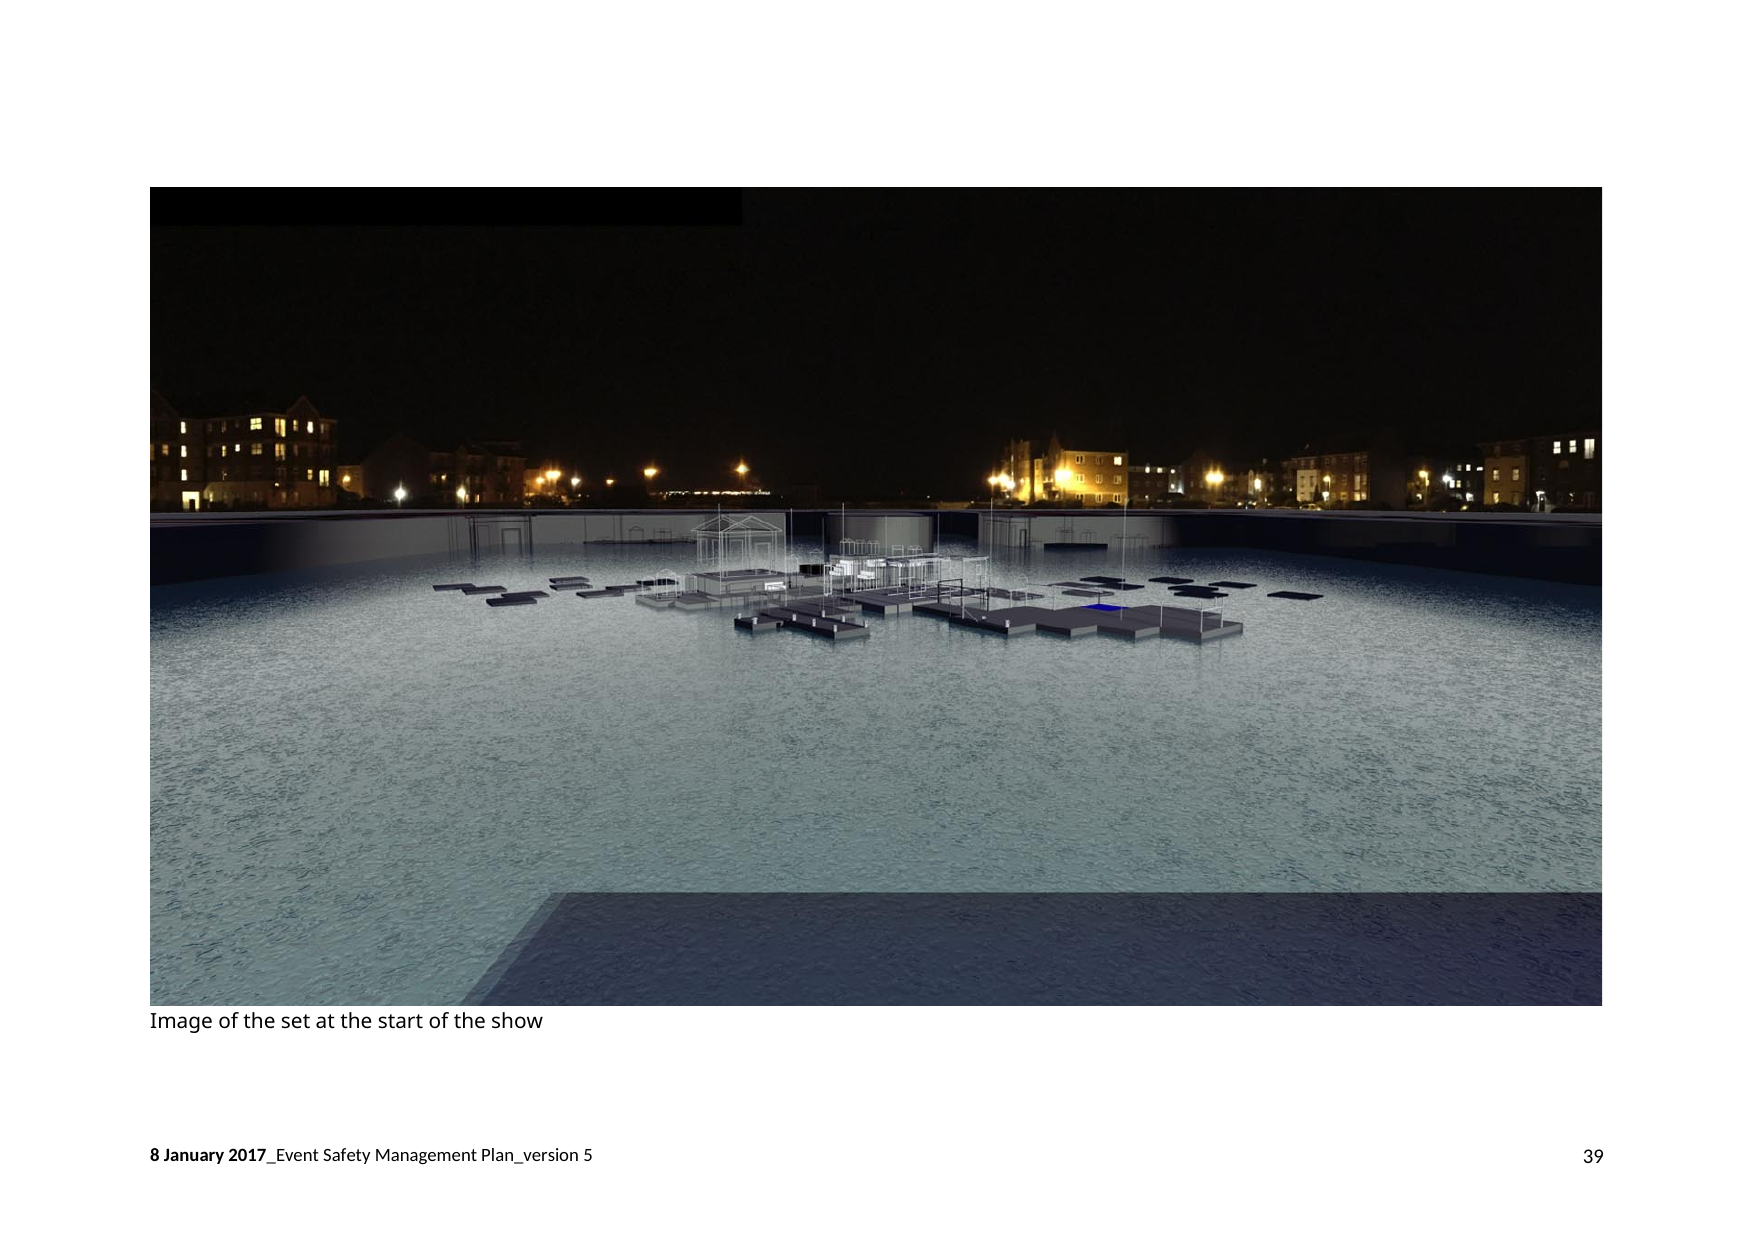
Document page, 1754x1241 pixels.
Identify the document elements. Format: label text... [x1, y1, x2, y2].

picture [150, 187, 1603, 1006]
text Image of the set at the start of the show [150, 1006, 1604, 1034]
